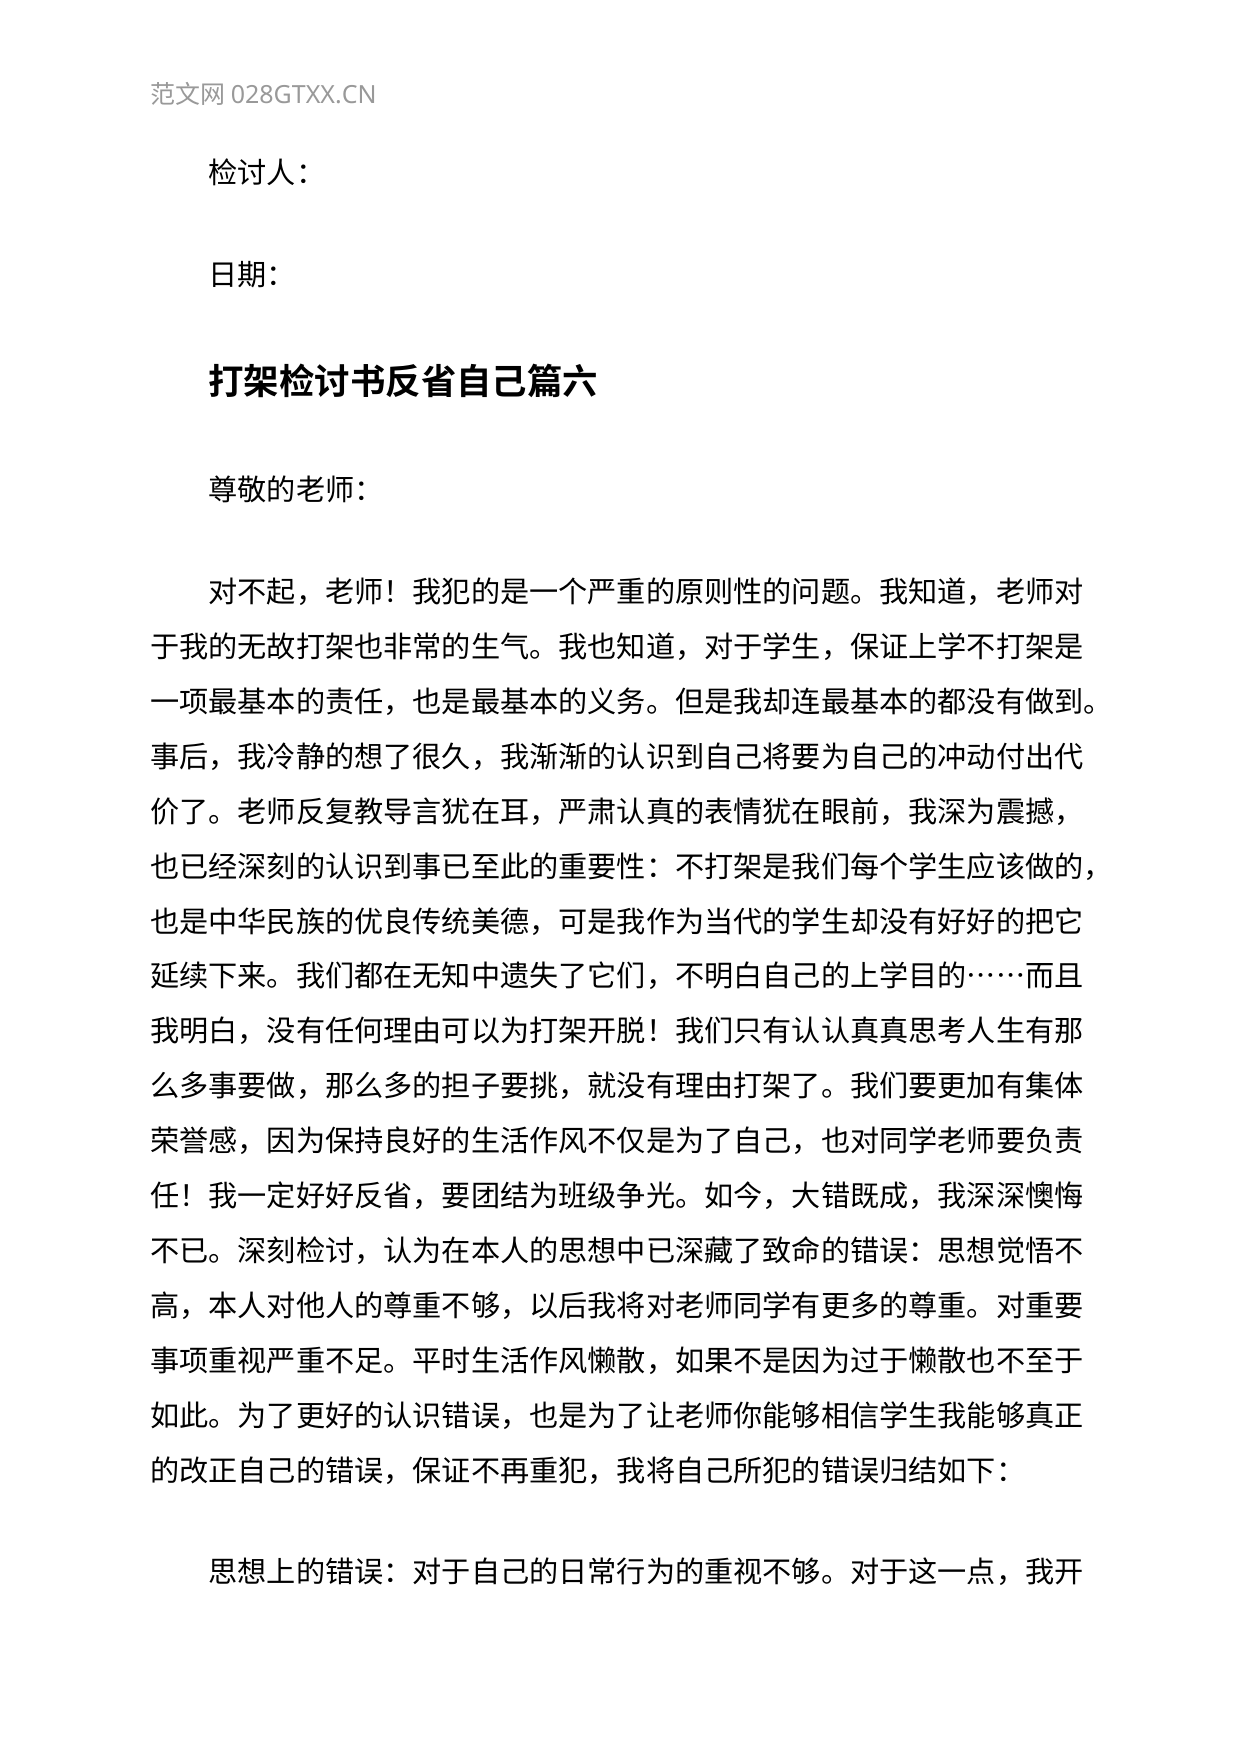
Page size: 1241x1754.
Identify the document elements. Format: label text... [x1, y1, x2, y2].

text 尊敬的老师： [150, 467, 1090, 509]
text 打架检讨书反省自己篇六 [150, 353, 1090, 405]
text 对不起，老师！我犯的是一个严重的原则性的问题。我知道，老师对于我的无故打架也非常的生气。我也知道，对于学生，保证上学不打架是一项最基本的责任，也是最基本的义务。但是我却连最基本的都没有做到。事后，我冷静的想了很久，我渐渐的认识到自己将要为自己的冲动付出代价了。老师反复教导言犹在耳，严肃认真的表情犹在眼前，我深为震撼，也已经深刻的认识到事已至此的重要性：不打架是我们每个学生应该做的，也是中华民族的优良传统美德，可是我作为当代的学生却没有好好的把它延续下来。我们都在无知中遗失了它们，不明白自己的上学目的……而且我明白，没有任何理由可以为打架开脱！我们只有认认真真思考人生有那么多事要做，那么多的担子要挑，就没有理由打架了。我们要更加有集体荣誉感，因为保持良好的生活作风不仅是为了自己，也对同学老师要负责任！我一定好好反省，要团结为班级争光。如今，大错既成，我深深懊悔不已。深刻检讨，认为在本人的思想中已深藏了致命的错误：思想觉悟不高，本人对他人的尊重不够，以后我将对老师同学有更多的尊重。对重要事项重视严重不足。平时生活作风懒散，如果不是因为过于懒散也不至于如此。为了更好的认识错误，也是为了让老师你能够相信学生我能够真正的改正自己的错误，保证不再重犯，我将自己所犯的错误归结如下： [150, 569, 1090, 1489]
text 日期： [150, 252, 1090, 294]
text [150, 1549, 1090, 1591]
text 检讨人： [150, 150, 1090, 192]
